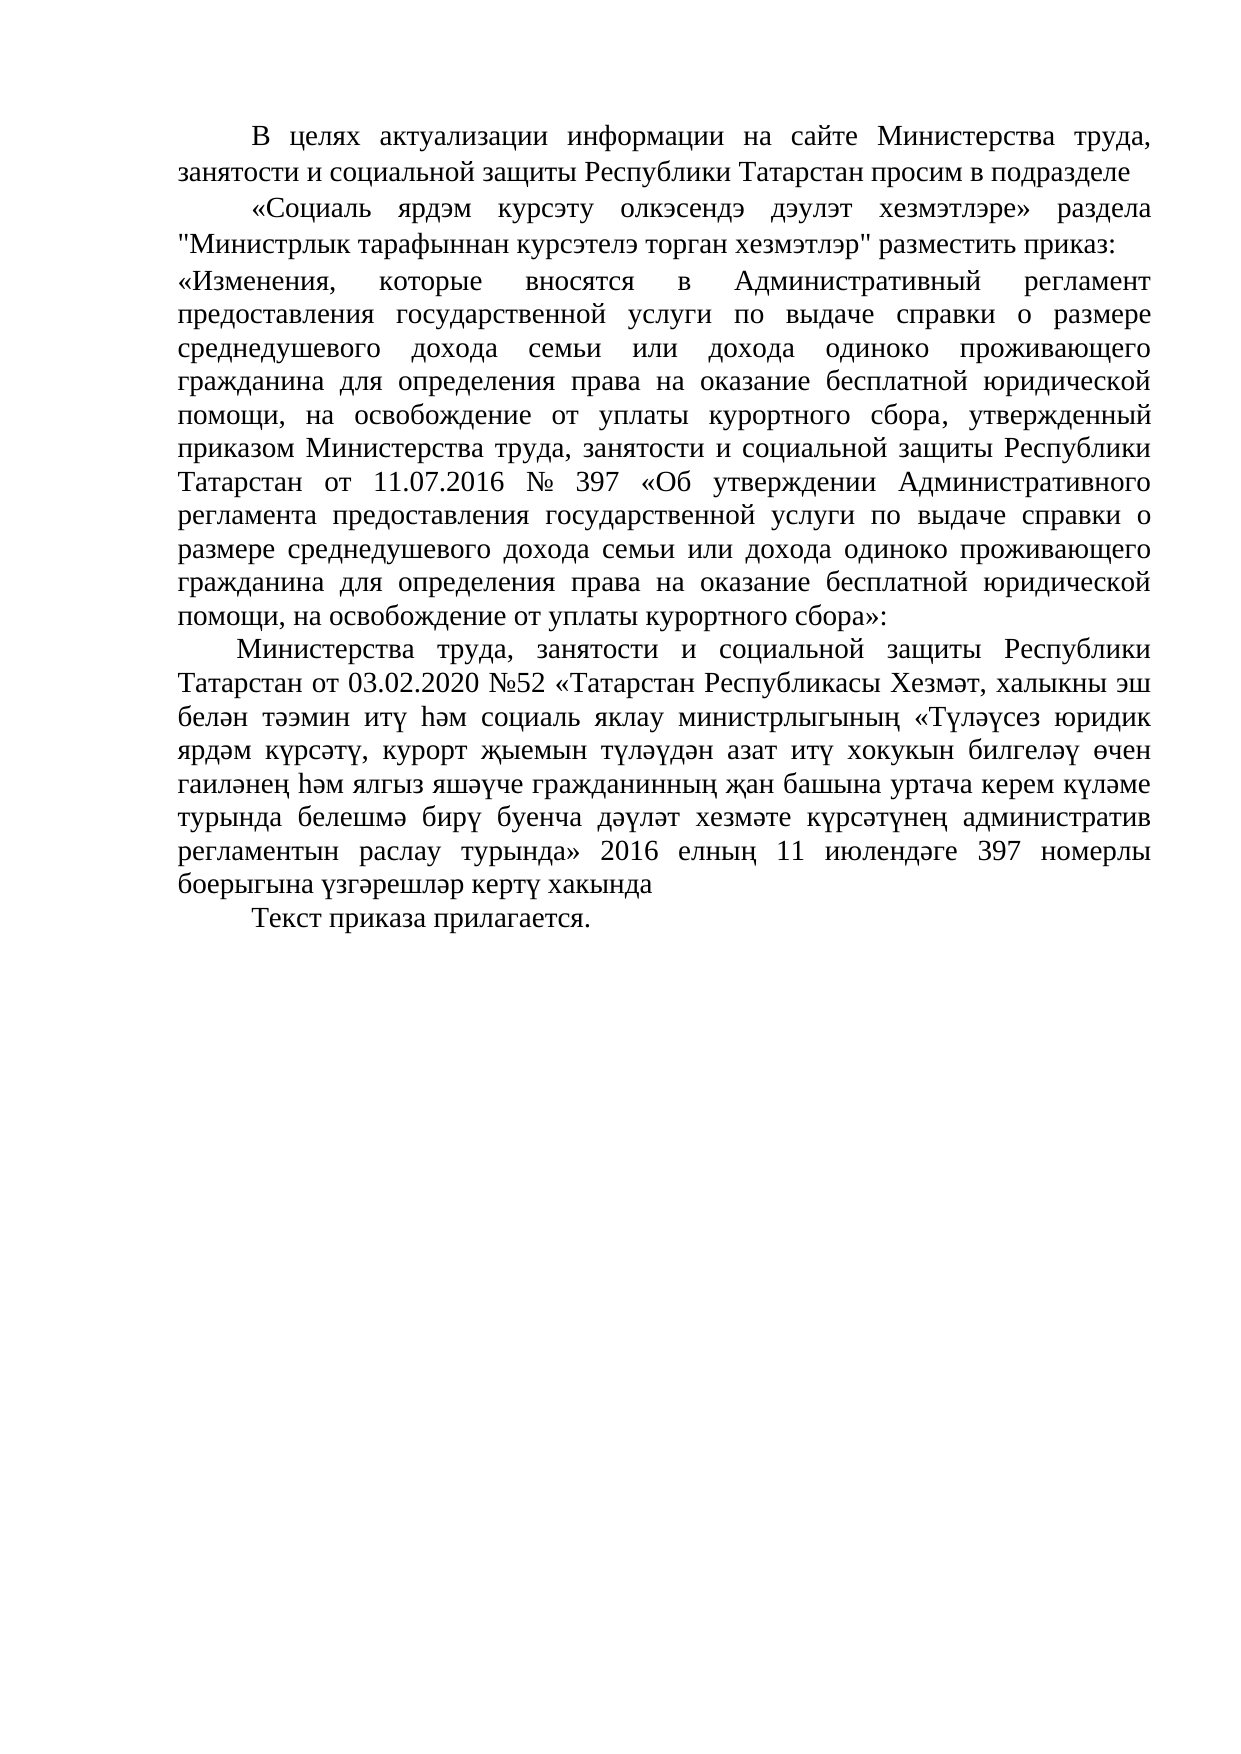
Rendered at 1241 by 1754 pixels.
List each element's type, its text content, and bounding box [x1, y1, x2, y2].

text «Социаль ярдэм курсэту олкэсендэ дэулэт хезмэтлэре» раздела "Министрлык тарафыннан курсэтелэ торган хезмэтлэр" разместить приказ: [177, 190, 1152, 260]
text В целях актуализации информации на сайте Министерства труда, занятости и социальной защиты Республики Татарстан просим в подразделе [177, 118, 1152, 188]
text Текст приказа прилагается. [177, 900, 1152, 933]
title Министерства труда, занятости и социальной защиты Республики Татарстан от 03.02.2020 №52 «Татарстан Республикасы Хезмәт, халыкны эш белән тәэмин итү һәм социаль яклау министрлыгының «Түләүсез юридик ярдәм күрсәтү, курорт җыемын түләүдән азат итү хокукын билгеләү өчен гаиләнең һәм ялгыз яшәүче гражданинның җан башына уртача керем күләме турында белешмә бирү буенча дәүләт хезмәте күрсәтүнең административ регламентын раслау турында» 2016 елның 11 июлендәге 397 номерлы боерыгына үзгәрешләр кертү хакында [177, 632, 1152, 900]
text «Изменения, которые вносятся в Административный регламент предоставления государственной услуги по выдаче справки о размере среднедушевого дохода семьи или дохода одиноко проживающего гражданина для определения права на оказание бесплатной юридической помощи, на освобождение от уплаты курортного сбора, утвержденный приказом Министерства труда, занятости и социальной защиты Республики Татарстан от 11.07.2016 № 397 «Об утверждении Административного регламента предоставления государственной услуги по выдаче справки о размере среднедушевого дохода семьи или дохода одиноко проживающего гражданина для определения права на оказание бесплатной юридической помощи, на освобождение от уплаты курортного сбора»: [177, 263, 1152, 632]
